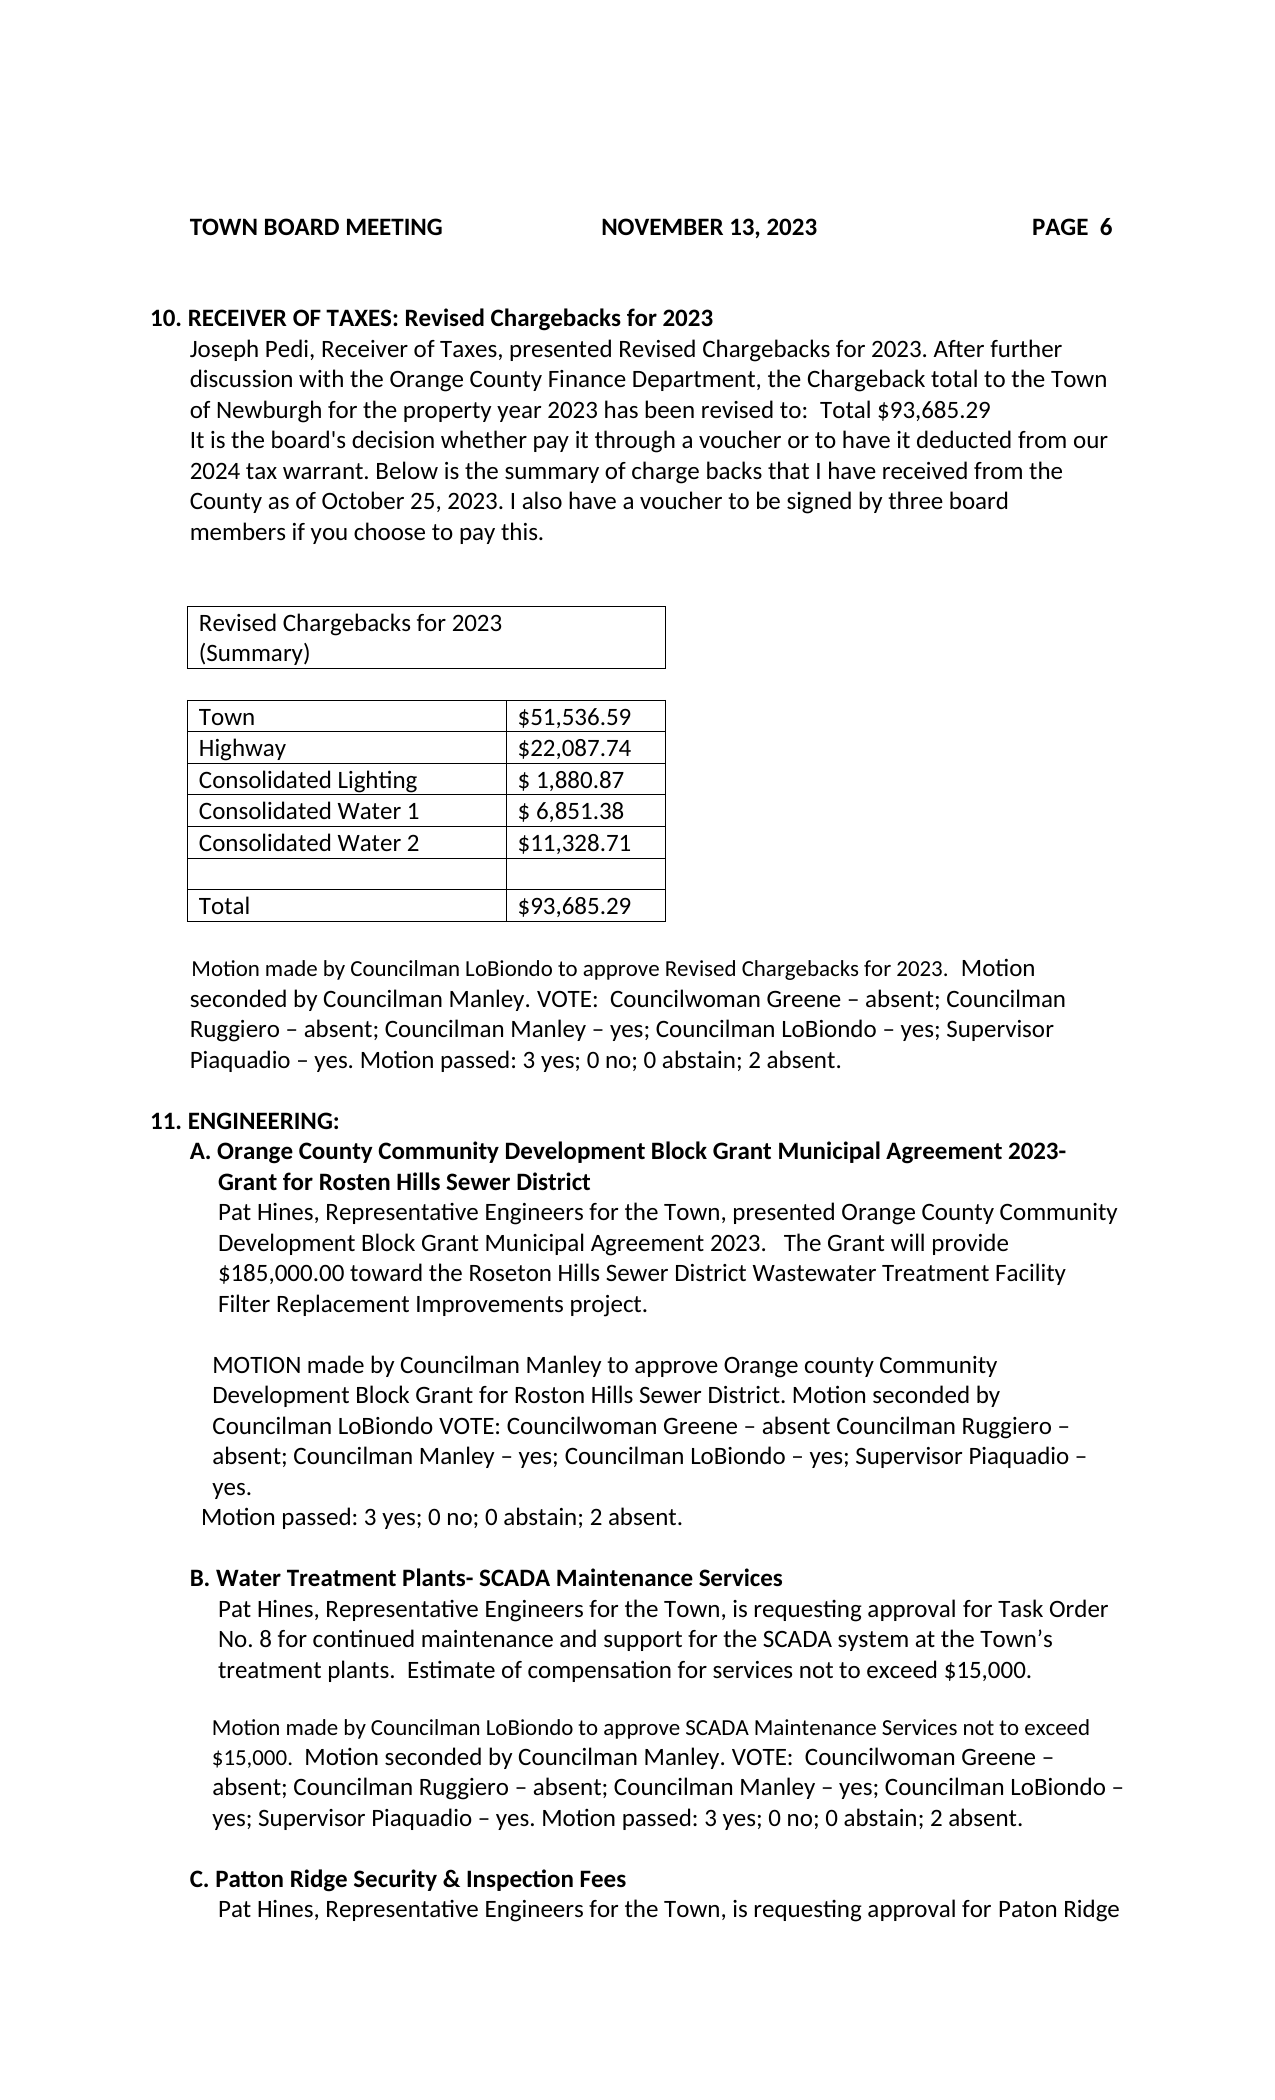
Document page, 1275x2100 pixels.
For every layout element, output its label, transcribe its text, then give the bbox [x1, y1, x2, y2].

table_header Town [188, 701, 506, 731]
text yes. [150, 1471, 1125, 1502]
text Pat Hines, Representative Engineers for the Town, is requesting approval for Paton Ridge [150, 1893, 1125, 1924]
table_header $51,536.59 [507, 701, 665, 731]
text treatment plants. Estimate of compensation for services not to exceed $15,000. [150, 1654, 1125, 1685]
text Pat Hines, Representative Engineers for the Town, is requesting approval for Task Order [150, 1593, 1125, 1624]
text $15,000. Motion seconded by Councilman Manley. VOTE: Councilwoman Greene – [150, 1741, 1125, 1771]
text discussion with the Orange County Finance Department, the Chargeback total to the Town [150, 364, 1125, 394]
table_cell Consolidated Water 2 [188, 827, 506, 857]
text Councilman LoBiondo VOTE: Councilwoman Greene – absent Councilman Ruggiero – [150, 1410, 1125, 1441]
table_cell $22,087.74 [507, 732, 665, 763]
text TOWN BOARD MEETING NOVEMBER 13, 2023 PAGE 6 [150, 211, 1125, 242]
text B. Water Treatment Plants- SCADA Maintenance Services [150, 1563, 1125, 1593]
table_cell $93,685.29 [507, 890, 665, 921]
text MOTION made by Councilman Manley to approve Orange county Community [150, 1349, 1125, 1379]
text Grant for Rosten Hills Sewer District [150, 1166, 1125, 1196]
text of Newburgh for the property year 2023 has been revised to: Total $93,685.29 [150, 394, 1125, 425]
table_header Revised Chargebacks for 2023 (Summary) [188, 607, 665, 668]
text A. Orange County Community Development Block Grant Municipal Agreement 2023- [150, 1135, 1125, 1166]
text seconded by Councilman Manley. VOTE: Councilwoman Greene – absent; Councilman [150, 983, 1125, 1013]
text Ruggiero – absent; Councilman Manley – yes; Councilman LoBiondo – yes; Supervisor [150, 1013, 1125, 1044]
text 2024 tax warrant. Below is the summary of charge backs that I have received from the [150, 455, 1125, 486]
table_cell [188, 859, 506, 889]
table_cell Highway [188, 732, 506, 763]
table_cell $11,328.71 [507, 827, 665, 857]
text Motion made by Councilman LoBiondo to approve SCADA Maintenance Services not to exceed [150, 1713, 1125, 1741]
text 10. RECEIVER OF TAXES: Revised Chargebacks for 2023 [150, 303, 1125, 333]
table_cell [507, 859, 665, 889]
text yes; Supervisor Piaquadio – yes. Motion passed: 3 yes; 0 no; 0 abstain; 2 absent. [150, 1802, 1125, 1832]
text County as of October 25, 2023. I also have a voucher to be signed by three board [150, 486, 1125, 516]
text Development Block Grant for Roston Hills Sewer District. Motion seconded by [150, 1379, 1125, 1410]
text members if you choose to pay this. [150, 516, 1125, 547]
text Development Block Grant Municipal Agreement 2023. The Grant will provide [150, 1227, 1125, 1257]
table_cell $ 1,880.87 [507, 764, 665, 794]
table_cell $ 6,851.38 [507, 795, 665, 826]
text $185,000.00 toward the Roseton Hills Sewer District Wastewater Treatment Facility [150, 1257, 1125, 1288]
text Piaquadio – yes. Motion passed: 3 yes; 0 no; 0 abstain; 2 absent. [150, 1044, 1125, 1074]
text Filter Replacement Improvements project. [150, 1288, 1125, 1318]
text No. 8 for continued maintenance and support for the SCADA system at the Town’s [150, 1624, 1125, 1654]
text 11. ENGINEERING: [150, 1105, 1125, 1135]
text Motion passed: 3 yes; 0 no; 0 abstain; 2 absent. [150, 1502, 1125, 1532]
text Joseph Pedi, Receiver of Taxes, presented Revised Chargebacks for 2023. After further [150, 333, 1125, 364]
table_cell Consolidated Water 1 [188, 795, 506, 826]
text It is the board's decision whether pay it through a voucher or to have it deducted from our [150, 425, 1125, 455]
text Motion made by Councilman LoBiondo to approve Revised Chargebacks for 2023. Motion [150, 952, 1125, 983]
text C. Patton Ridge Security & Inspection Fees [150, 1863, 1125, 1893]
text absent; Councilman Manley – yes; Councilman LoBiondo – yes; Supervisor Piaquadio – [150, 1441, 1125, 1471]
text absent; Councilman Ruggiero – absent; Councilman Manley – yes; Councilman LoBiondo – [150, 1771, 1125, 1802]
text Pat Hines, Representative Engineers for the Town, presented Orange County Community [150, 1196, 1125, 1227]
table_cell Consolidated Lighting [188, 764, 506, 794]
table_cell Total [188, 890, 506, 921]
